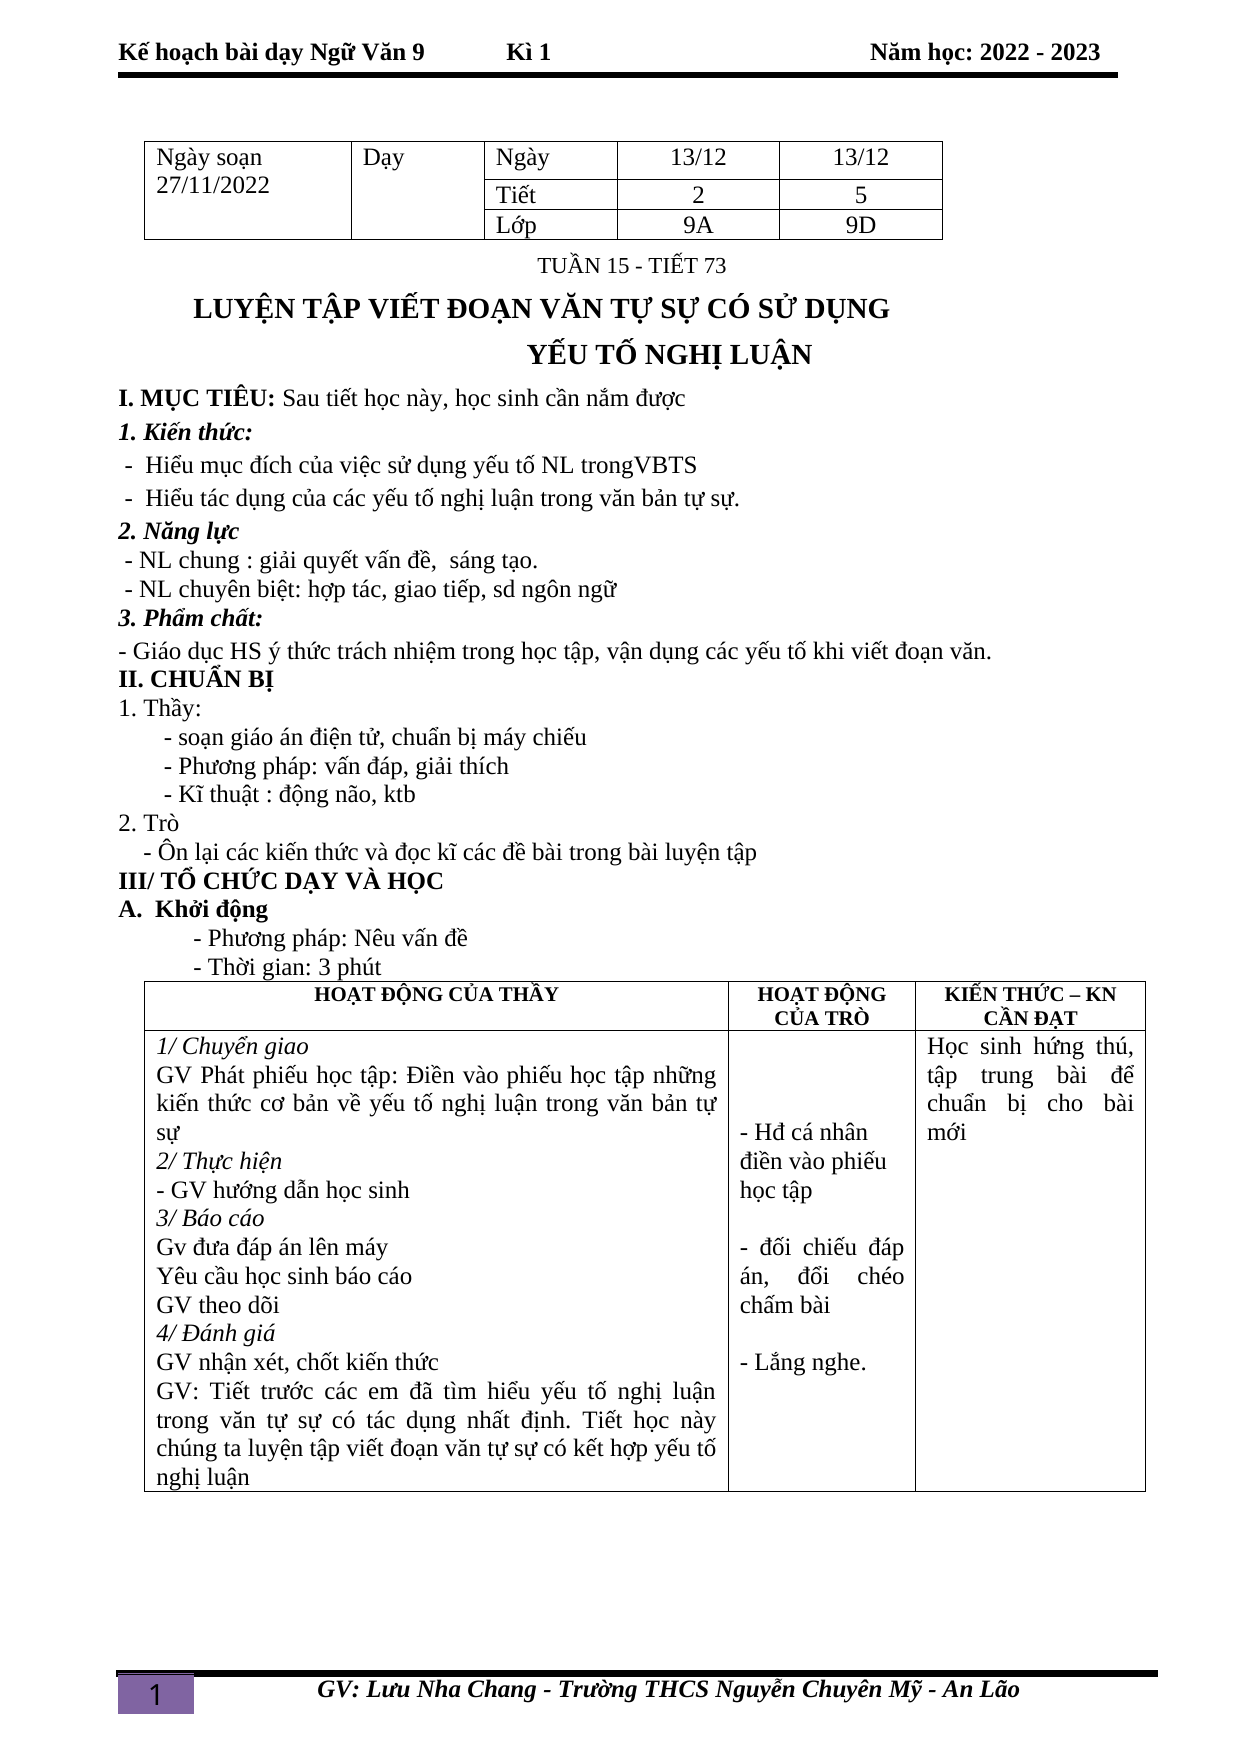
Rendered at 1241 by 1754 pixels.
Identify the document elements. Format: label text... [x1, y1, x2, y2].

text - soạn giáo án điện tử, chuẩn bị máy chiếu [163, 722, 1146, 751]
table_cell 2 [618, 180, 779, 209]
text - Ôn lại các kiến thức và đọc kĩ các đề bài trong bài luyện tập [118, 837, 1146, 866]
table_header 13/12 [780, 142, 942, 179]
text LUYỆN TẬP VIẾT ĐOẠN VĂN TỰ SỰ CÓ SỬ DỤNG [118, 291, 1146, 324]
text - Phương pháp: vấn đáp, giải thích [163, 751, 1146, 779]
text 2. Năng lực [118, 516, 1146, 545]
table_cell 5 [780, 180, 942, 209]
text - NL chung : giải quyết vấn đề, sáng tạo. [118, 545, 1146, 574]
table_header Ngày soạn 27/11/2022 [145, 142, 351, 238]
text - NL chuyên biệt: hợp tác, giao tiếp, sd ngôn ngữ [118, 574, 1146, 603]
table_cell Học sinh hứng thú, tập trung bài để chuẩn bị cho bài mới [916, 1031, 1145, 1491]
table_cell 1/ Chuyển giao GV Phát phiếu học tập: Điền vào phiếu học tập những kiến thức cơ bản về yếu tố nghị luận trong văn bản tự sự 2/ Thực hiện - GV hướng dẫn học sinh 3/ Báo cáo Gv đưa đáp án lên máy Yêu cầu học sinh báo cáo GV theo dõi 4/ Đánh giá GV nhận xét, chốt kiến thức GV: Tiết trước các em đã tìm hiểu yếu tố nghị luận trong văn tự sự có tác dụng nhất định. Tiết học này chúng ta luyện tập viết đoạn văn tự sự có kết hợp yếu tố nghị luận [145, 1031, 728, 1491]
table_header KIẾN THỨC – KN CẦN ĐẠT [916, 982, 1145, 1030]
text A. Khởi động [118, 894, 1146, 923]
text TUẦN 15 - TIẾT 73 [118, 252, 1146, 278]
text - Hiểu mục đích của việc sử dụng yếu tố NL trongVBTS [118, 450, 1146, 479]
text - Kĩ thuật : động não, ktb [163, 779, 1146, 808]
table_cell 9A [618, 210, 779, 238]
table_header Dạy [352, 142, 484, 238]
text 1. Kiến thức: [118, 417, 1146, 446]
text - Thời gian: 3 phút [118, 952, 1146, 981]
text II. CHUẨN BỊ [118, 664, 1146, 693]
text YẾU TỐ NGHỊ LUẬN [118, 337, 1146, 370]
text - Giáo dục HS ý thức trách nhiệm trong học tập, vận dụng các yếu tố khi viết đoạn văn. [118, 636, 1146, 664]
table_header HOẠT ĐỘNG CỦA THẦY [145, 982, 728, 1030]
text III/ TỔ CHỨC DẠY VÀ HỌC [118, 866, 1146, 894]
table_cell Tiết [485, 180, 617, 209]
table_header Ngày [485, 142, 617, 179]
table_cell - Hđ cá nhân điền vào phiếu học tập - đối chiếu đáp án, đổi chéo chấm bài - Lắng nghe. [729, 1031, 915, 1491]
text - Phương pháp: Nêu vấn đề [118, 923, 1146, 952]
text 3. Phẩm chất: [118, 603, 1146, 631]
table_cell 9D [780, 210, 942, 238]
text - Hiểu tác dụng của các yếu tố nghị luận trong văn bản tự sự. [118, 483, 1146, 512]
text 1. Thầy: [118, 693, 1146, 722]
table_cell Lớp [485, 210, 617, 238]
text I. MỤC TIÊU: Sau tiết học này, học sinh cần nắm được [118, 383, 1146, 412]
table_header 13/12 [618, 142, 779, 179]
table_header HOẠT ĐỘNG CỦA TRÒ [729, 982, 915, 1030]
text 2. Trò [118, 808, 1146, 837]
